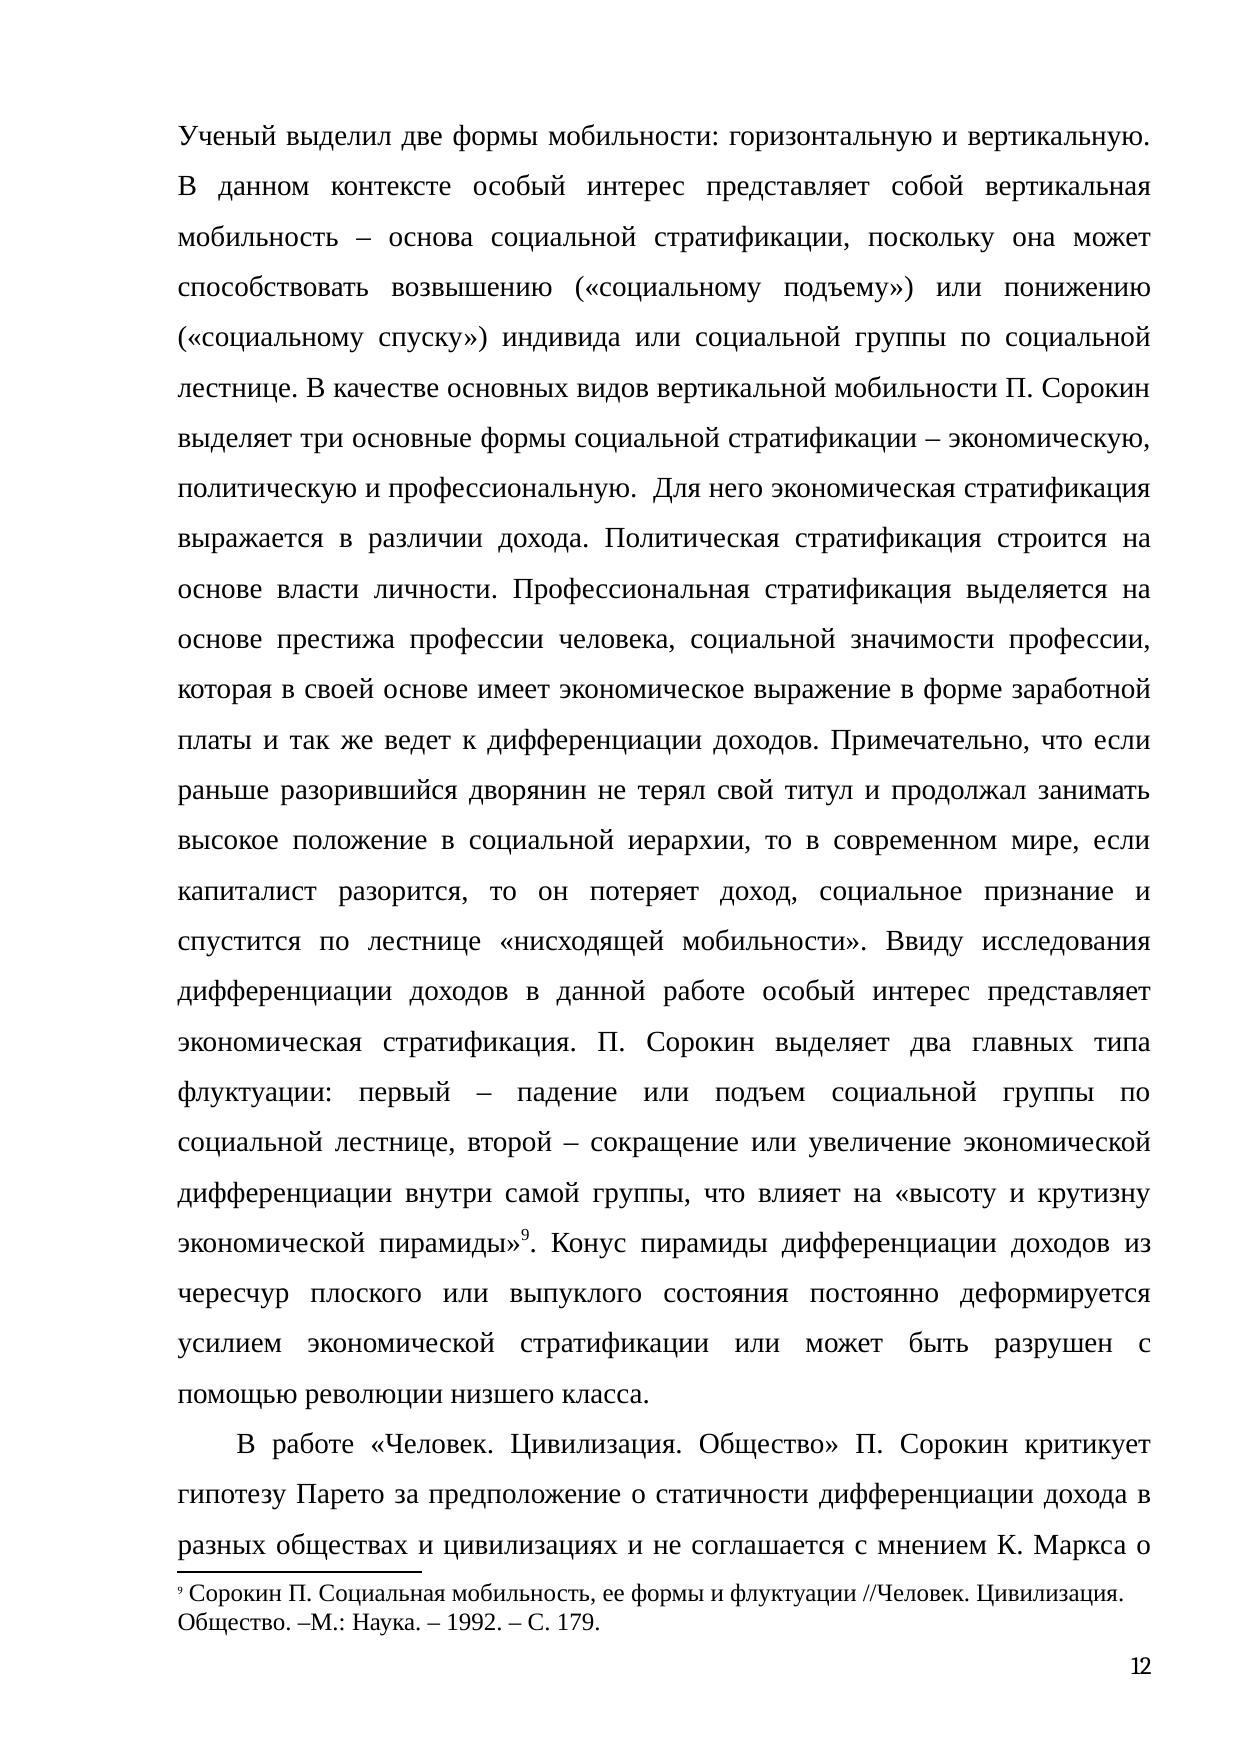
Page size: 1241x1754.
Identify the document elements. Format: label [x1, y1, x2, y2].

text [177, 118, 1152, 1409]
text [177, 1426, 1152, 1560]
